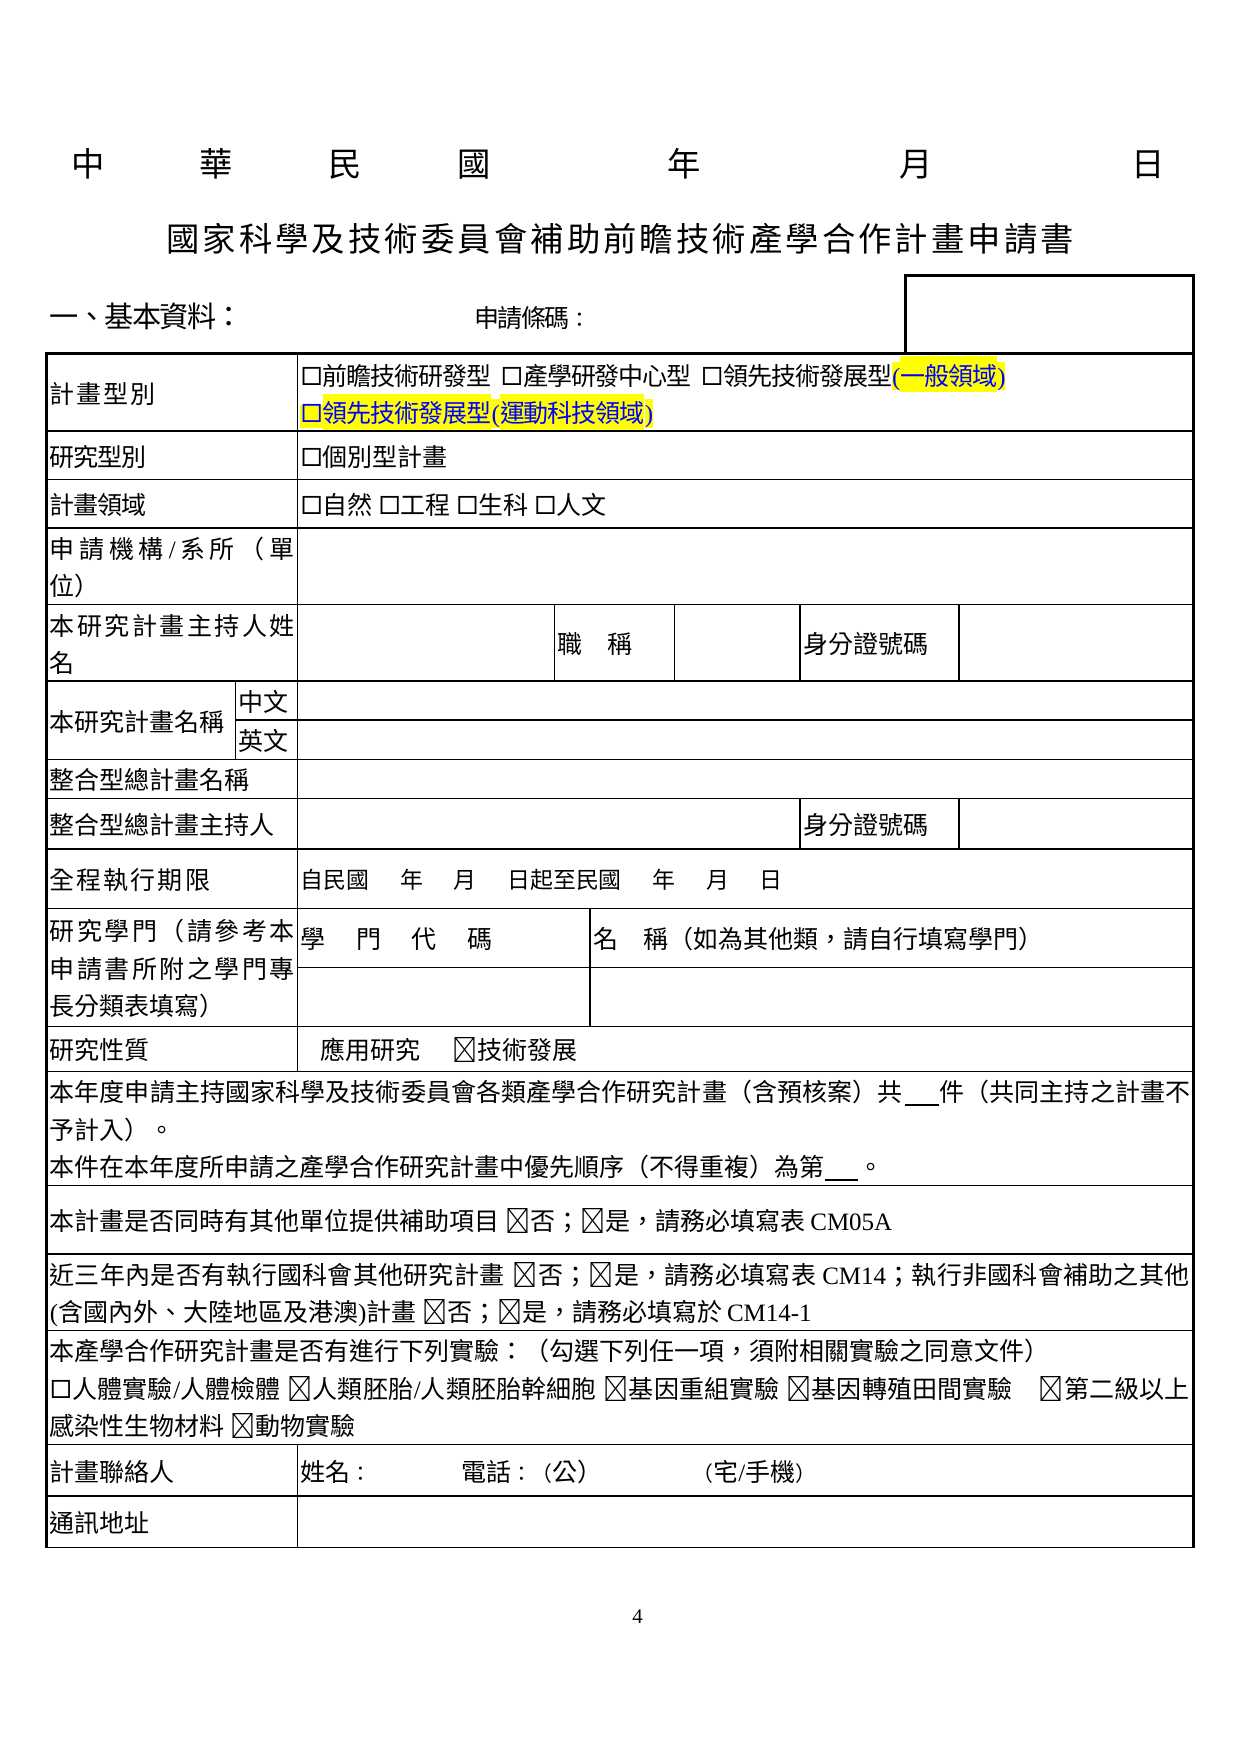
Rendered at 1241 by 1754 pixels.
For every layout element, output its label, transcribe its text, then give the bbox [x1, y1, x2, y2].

table_cell 自民國 年 月 日起至民國 年 月 日 [298, 850, 1192, 907]
table_cell 前瞻技術研發型 產學研發中心型 領先技術發展型(一般領域) 領先技術發展型(運動科技領域) [298, 355, 1192, 430]
text 國家科學及技術委員會補助前瞻技術產學合作計畫申請書 [71, 199, 1169, 274]
table_cell 本計畫是否同時有其他單位提供補助項目 否；是，請務必填寫表CM05A [48, 1186, 1192, 1253]
table_cell [298, 1497, 1192, 1547]
table_cell [675, 605, 799, 680]
table_cell [960, 605, 1192, 680]
table_cell [298, 721, 1192, 758]
table_cell [298, 529, 1192, 604]
table_cell [298, 799, 799, 848]
table_cell [298, 682, 1192, 719]
table_cell 身分證號碼 [801, 605, 958, 680]
table_cell 本產學合作研究計畫是否有進行下列實驗：（勾選下列任一項，須附相關實驗之同意文件） 人體實驗/人體檢體 人類胚胎/人類胚胎幹細胞 基因重組實驗 基因轉殖田間實驗 第二級以上感染性生物材料 動物實驗 [48, 1331, 1192, 1443]
table_cell 整合型總計畫主持人 [48, 799, 297, 848]
table_cell 自然 工程 生科 人文 [298, 480, 1192, 527]
table_header 一、基本資料： 申請條碼： [47, 274, 904, 352]
table_cell 本年度申請主持國家科學及技術委員會各類產學合作研究計畫（含預核案）共 件（共同主持之計畫不予計入）。 本件在本年度所申請之產學合作研究計畫中優先順序（不得重複）為第 。 [48, 1072, 1192, 1185]
table_cell 姓名： 電話：（公） （宅/手機） [298, 1445, 1192, 1495]
table_cell 名 稱（如為其他類，請自行填寫學門） [591, 909, 1192, 967]
table_cell 計畫聯絡人 [48, 1445, 297, 1495]
table_cell 學 門 代 碼 [298, 909, 589, 967]
table_cell 本研究計畫主持人姓名 [48, 605, 297, 680]
table_cell 研究性質 [48, 1027, 297, 1071]
table_cell [591, 968, 1192, 1026]
table_cell 應用研究 技術發展 [298, 1027, 1192, 1071]
table_cell 全程執行期限 [48, 850, 297, 907]
table_cell 計畫領域 [48, 480, 297, 527]
table_cell [298, 968, 589, 1026]
table_cell 計畫型別 [48, 355, 297, 430]
table_cell 英文 [236, 721, 297, 758]
table_cell [298, 605, 554, 680]
table_cell 研究型別 [48, 432, 297, 479]
table_cell [960, 799, 1192, 848]
table_cell 中文 [236, 682, 297, 719]
table_cell 申請機構/系所（單位） [48, 529, 297, 604]
table_cell 整合型總計畫名稱 [48, 760, 297, 797]
table_cell 本研究計畫名稱 [48, 682, 235, 758]
table_header [907, 277, 1192, 352]
table_cell 近三年內是否有執行國科會其他研究計畫 否；是，請務必填寫表CM14；執行非國科會補助之其他(含國內外、大陸地區及港澳)計畫 否；是，請務必填寫於CM14-1 [48, 1255, 1192, 1329]
table_cell 個別型計畫 [298, 432, 1192, 479]
table_cell 通訊地址 [48, 1497, 297, 1547]
table_cell 職 稱 [555, 605, 674, 680]
text 中 華 民 國 年 月 日 [71, 124, 1169, 199]
table_cell [298, 760, 1192, 797]
table_cell 研究學門（請參考本申請書所附之學門專長分類表填寫） [48, 909, 297, 1026]
table_cell 身分證號碼 [801, 799, 958, 848]
